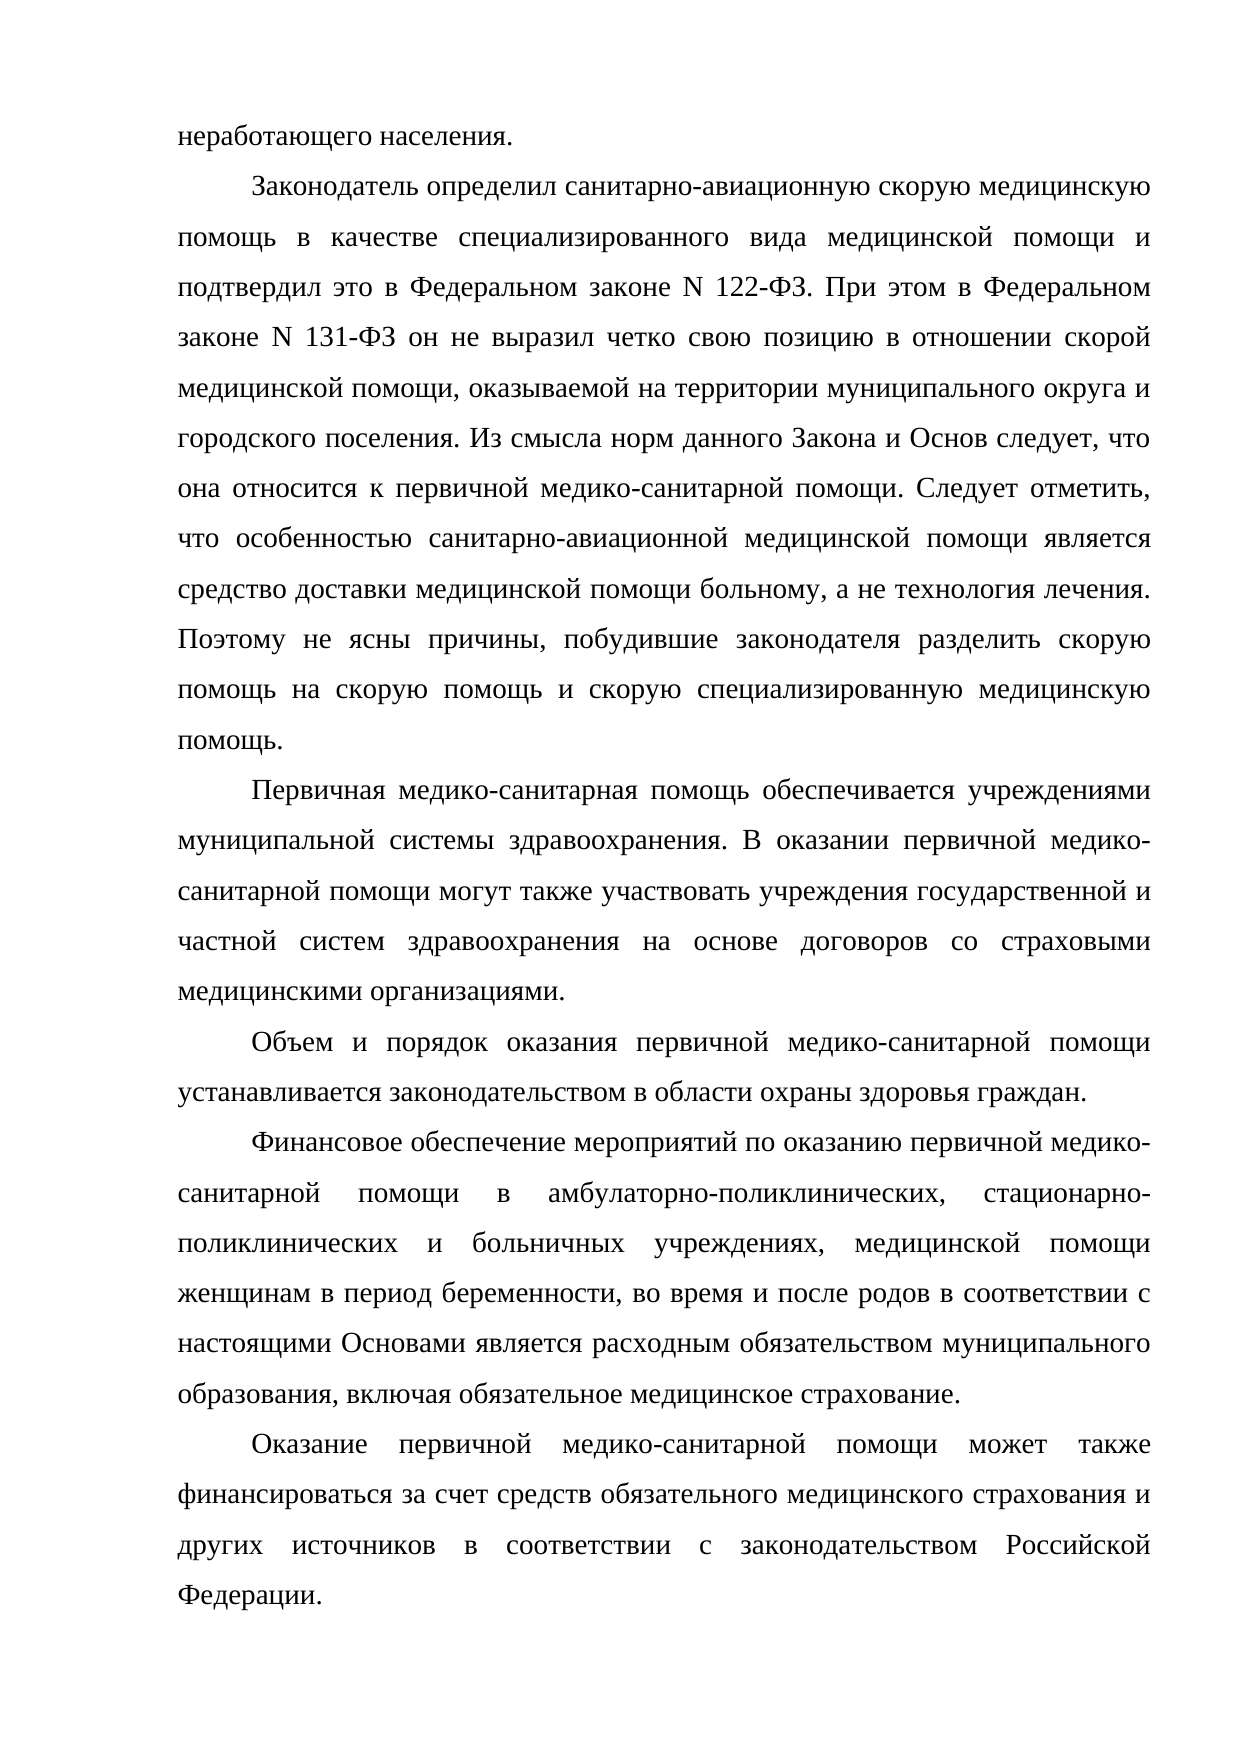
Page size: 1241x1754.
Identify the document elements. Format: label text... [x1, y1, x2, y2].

text Первичная медико-санитарная помощь обеспечивается учреждениями муниципальной системы здравоохранения. В оказании первичной медико-санитарной помощи могут также участвовать учреждения государственной и частной систем здравоохранения на основе договоров со страховыми медицинскими организациями. [177, 772, 1152, 1007]
text Объем и порядок оказания первичной медико-санитарной помощи устанавливается законодательством в области охраны здоровья граждан. [177, 1024, 1152, 1108]
text Оказание первичной медико-санитарной помощи может также финансироваться за счет средств обязательного медицинского страхования и других источников в соответствии с законодательством Российской Федерации. [177, 1426, 1152, 1611]
text Законодатель определил санитарно-авиационную скорую медицинскую помощь в качестве специализированного вида медицинской помощи и подтвердил это в Федеральном законе N 122-ФЗ. При этом в Федеральном законе N 131-ФЗ он не выразил четко свою позицию в отношении скорой медицинской помощи, оказываемой на территории муниципального округа и городского поселения. Из смысла норм данного Закона и Основ следует, что она относится к первичной медико-санитарной помощи. Следует отметить, что особенностью санитарно-авиационной медицинской помощи является средство доставки медицинской помощи больному, а не технология лечения. Поэтому не ясны причины, побудившие законодателя разделить скорую помощь на скорую помощь и скорую специализированную медицинскую помощь. [177, 168, 1152, 755]
text Финансовое обеспечение мероприятий по оказанию первичной медико-санитарной помощи в амбулаторно-поликлинических, стационарно-поликлинических и больничных учреждениях, медицинской помощи женщинам в период беременности, во время и после родов в соответствии с настоящими Основами является расходным обязательством муниципального образования, включая обязательное медицинское страхование. [177, 1124, 1152, 1409]
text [177, 118, 1152, 152]
